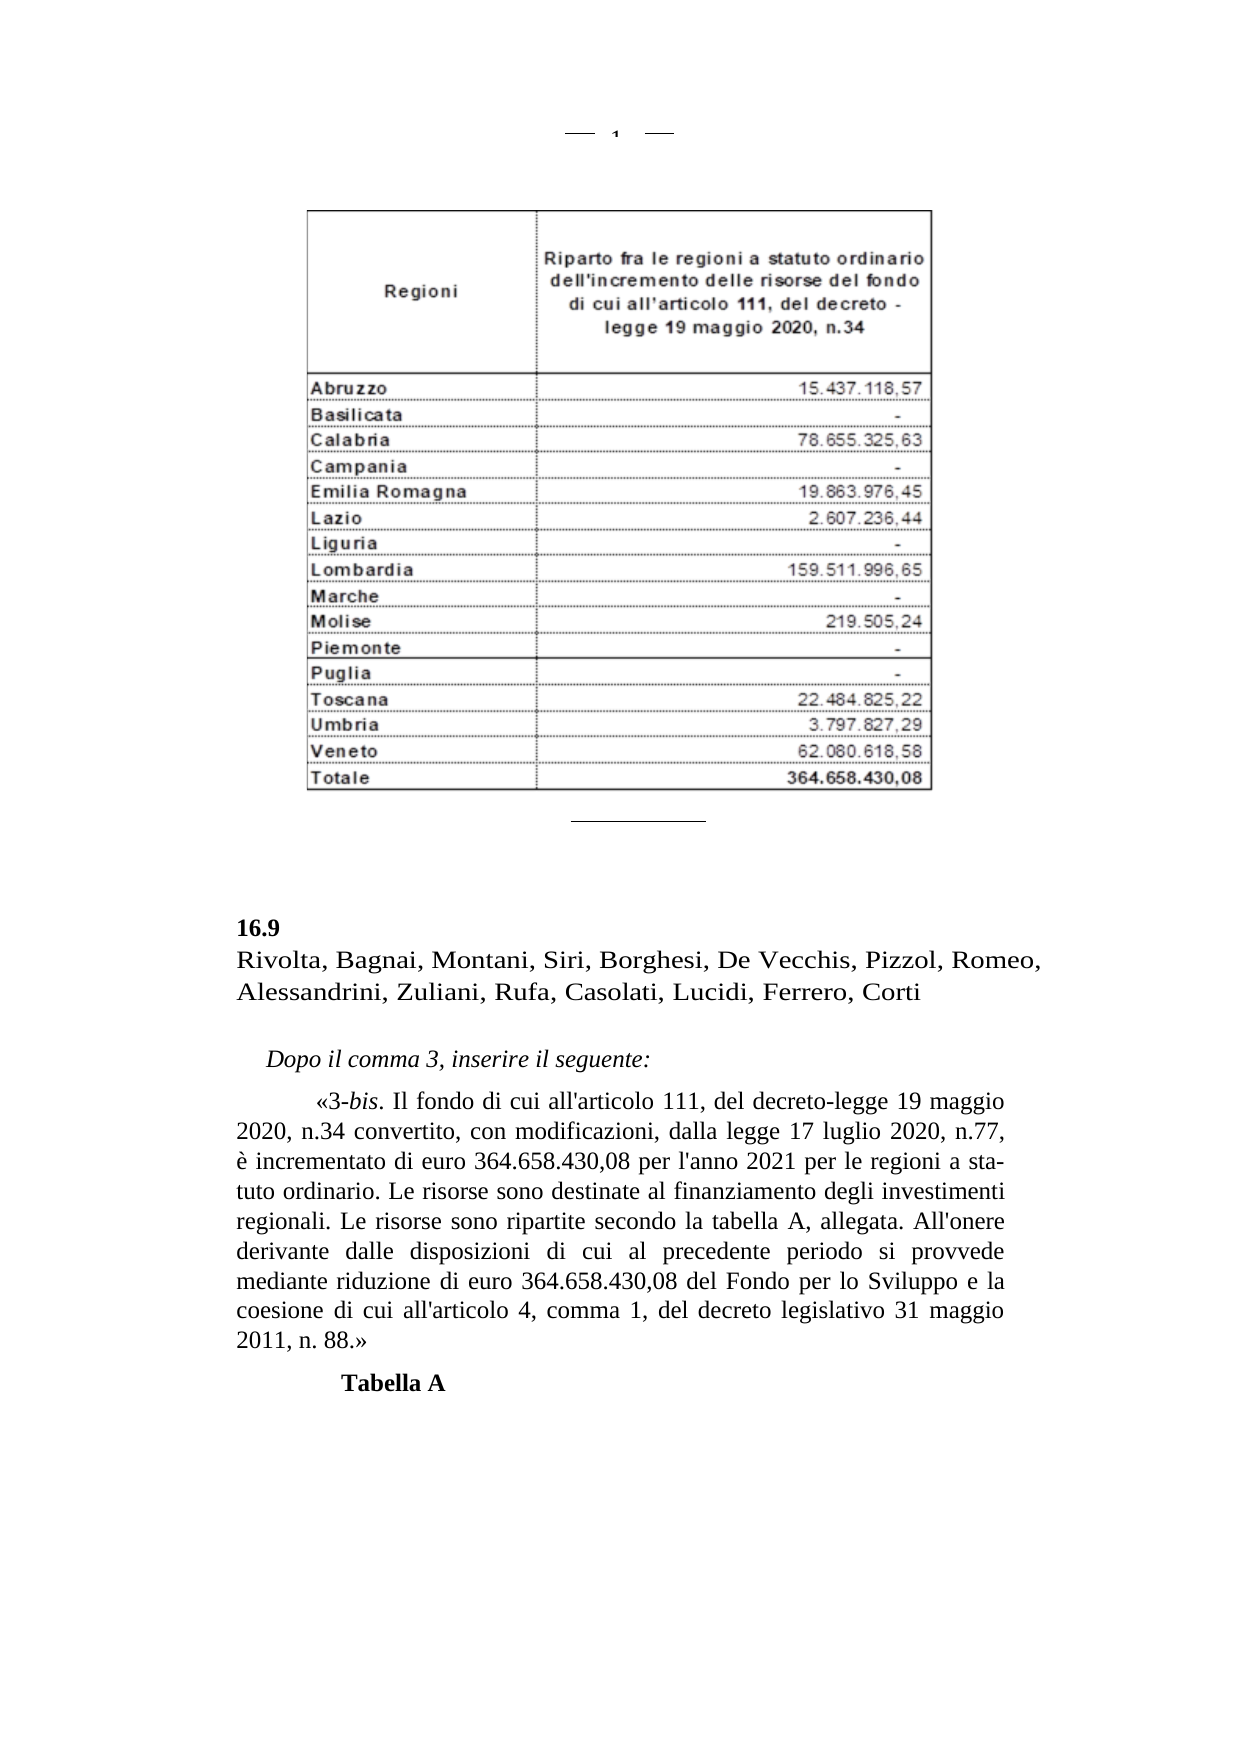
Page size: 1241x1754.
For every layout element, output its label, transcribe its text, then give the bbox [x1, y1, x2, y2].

text Dopo il comma 3, inserire il seguente: [266, 1044, 1065, 1073]
text 16.9 [236, 913, 1065, 941]
text Rivolta, Bagnai, Montani, Siri, Borghesi, De Vecchis, Pizzol, Romeo, Alessandrini, Zuliani, Rufa, Casolati, Lucidi, Ferrero, Corti [236, 945, 1065, 1006]
text «3-bis. Il fondo di cui all'articolo 111, del decreto-legge 19 maggio 2020, n.34 convertito, con modificazioni, dalla legge 17 luglio 2020, n.77, è incrementato di euro 364.658.430,08 per l'anno 2021 per le regioni a sta- tuto ordinario. Le risorse sono destinate al finanziamento degli investimenti regionali. Le risorse sono ripartite secondo la tabella A, allegata. All'onere derivante dalle disposizioni di cui al precedente periodo si provvede mediante riduzione di euro 364.658.430,08 del Fondo per lo Sviluppo e la coesione di cui all'articolo 4, comma 1, del decreto legislativo 31 maggio 2011, n. 88.» [236, 1086, 1005, 1354]
picture [306, 210, 934, 792]
subtitle Tabella A [341, 1368, 1065, 1397]
